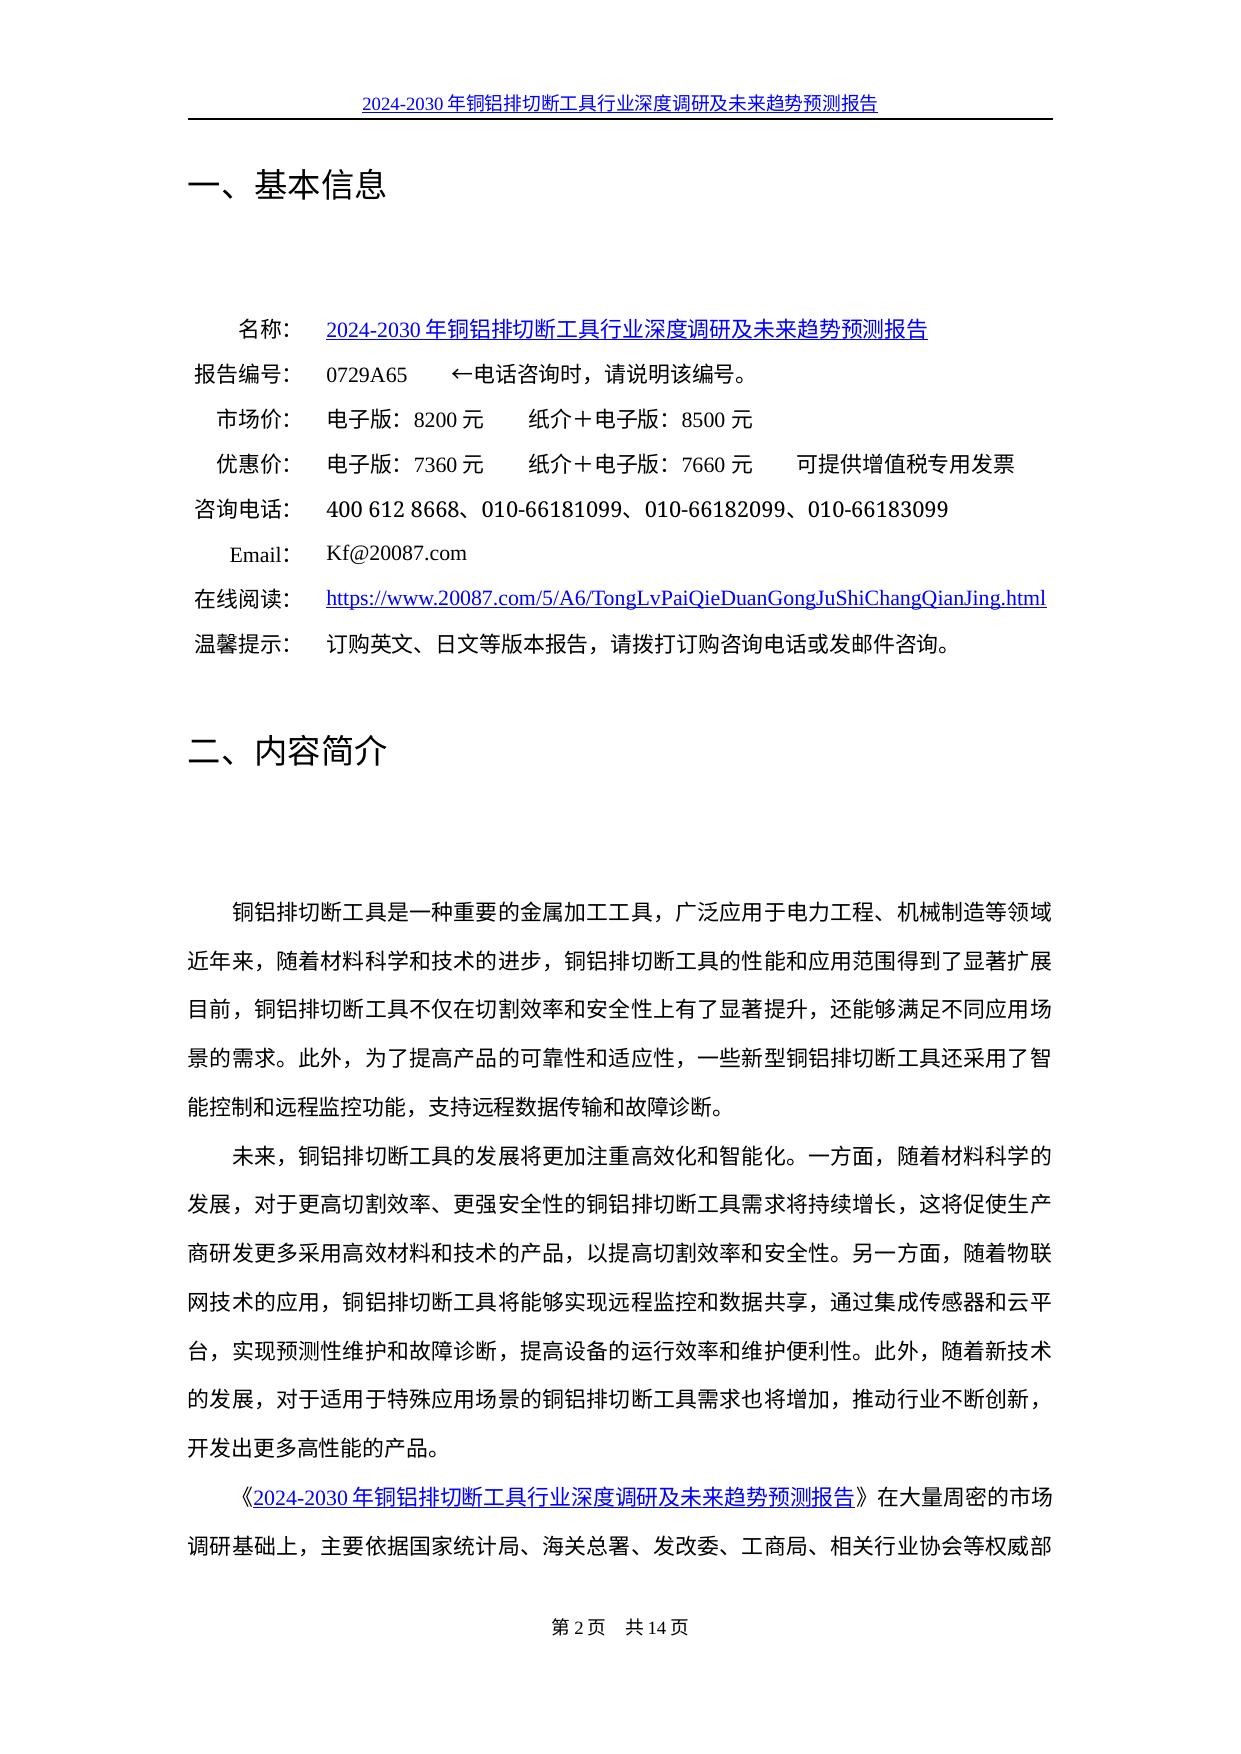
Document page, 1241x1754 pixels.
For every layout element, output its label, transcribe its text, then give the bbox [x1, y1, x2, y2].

title 二、内容简介 [187, 717, 1053, 782]
table_cell 电子版：7360 元 纸介＋电子版：7660 元 可提供增值税专用发票 [315, 447, 1073, 492]
table_cell [315, 582, 1073, 627]
table_cell Kf@20087.com [315, 537, 1073, 582]
table_cell 优惠价： [167, 447, 315, 492]
table_cell 市场价： [167, 402, 315, 447]
table_cell 在线阅读： [167, 582, 315, 627]
table_cell 400 612 8668、010-66181099、010-66182099、010-66183099 [315, 492, 1073, 537]
table_cell Email： [167, 537, 315, 582]
title 一、基本信息 [187, 150, 1053, 215]
table_cell 报告编号： [167, 357, 315, 402]
table_header 名称： [167, 312, 315, 357]
table_cell 电子版：8200 元 纸介＋电子版：8500 元 [315, 402, 1073, 447]
table_cell 咨询电话： [167, 492, 315, 537]
table_header 2024-2030年铜铝排切断工具行业深度调研及未来趋势预测报告 [315, 312, 1073, 357]
table_cell 温馨提示： [167, 627, 315, 672]
table_cell 订购英文、日文等版本报告，请拨打订购咨询电话或发邮件咨询。 [315, 627, 1073, 672]
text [187, 894, 1053, 1561]
table_cell 0729A65 ←电话咨询时，请说明该编号。 [315, 357, 1073, 402]
